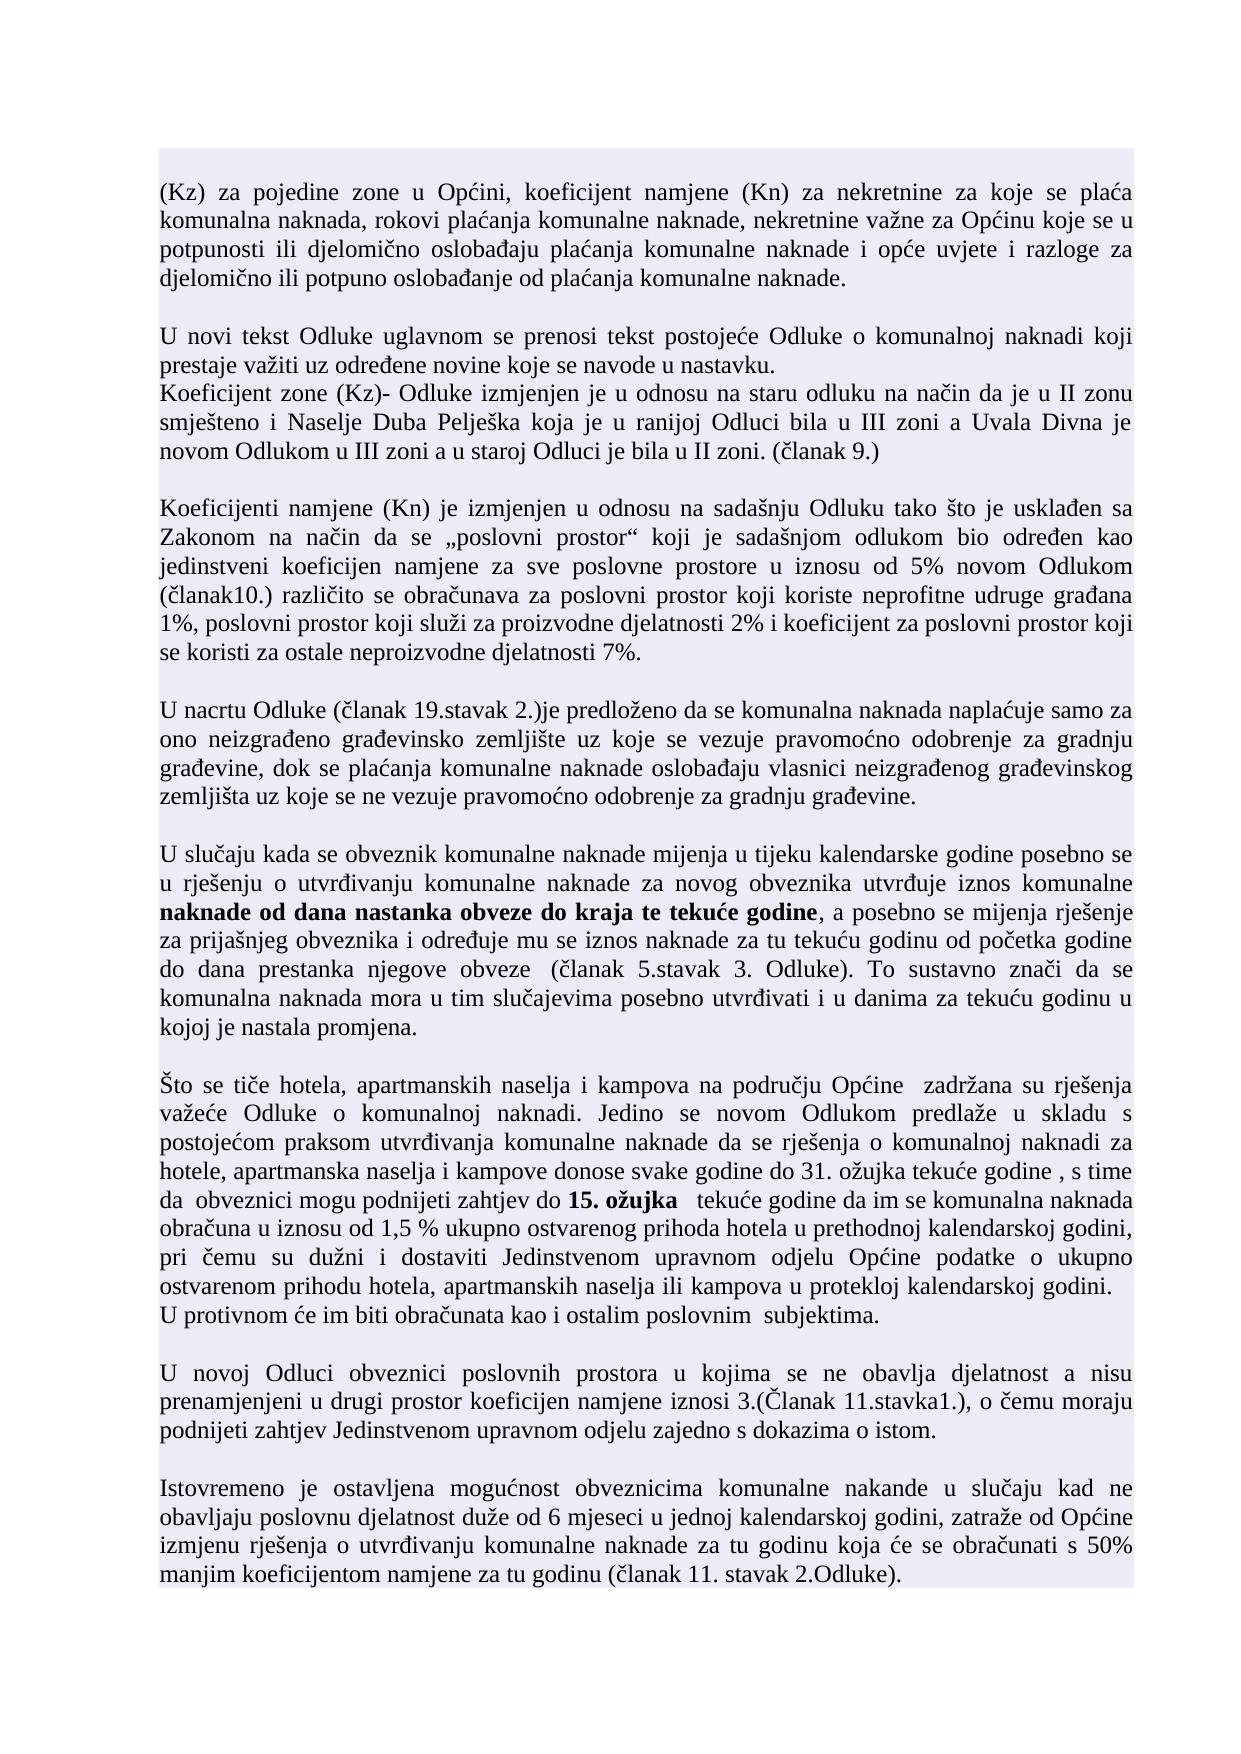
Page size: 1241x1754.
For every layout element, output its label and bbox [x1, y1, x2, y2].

table_header [159, 148, 1134, 1588]
